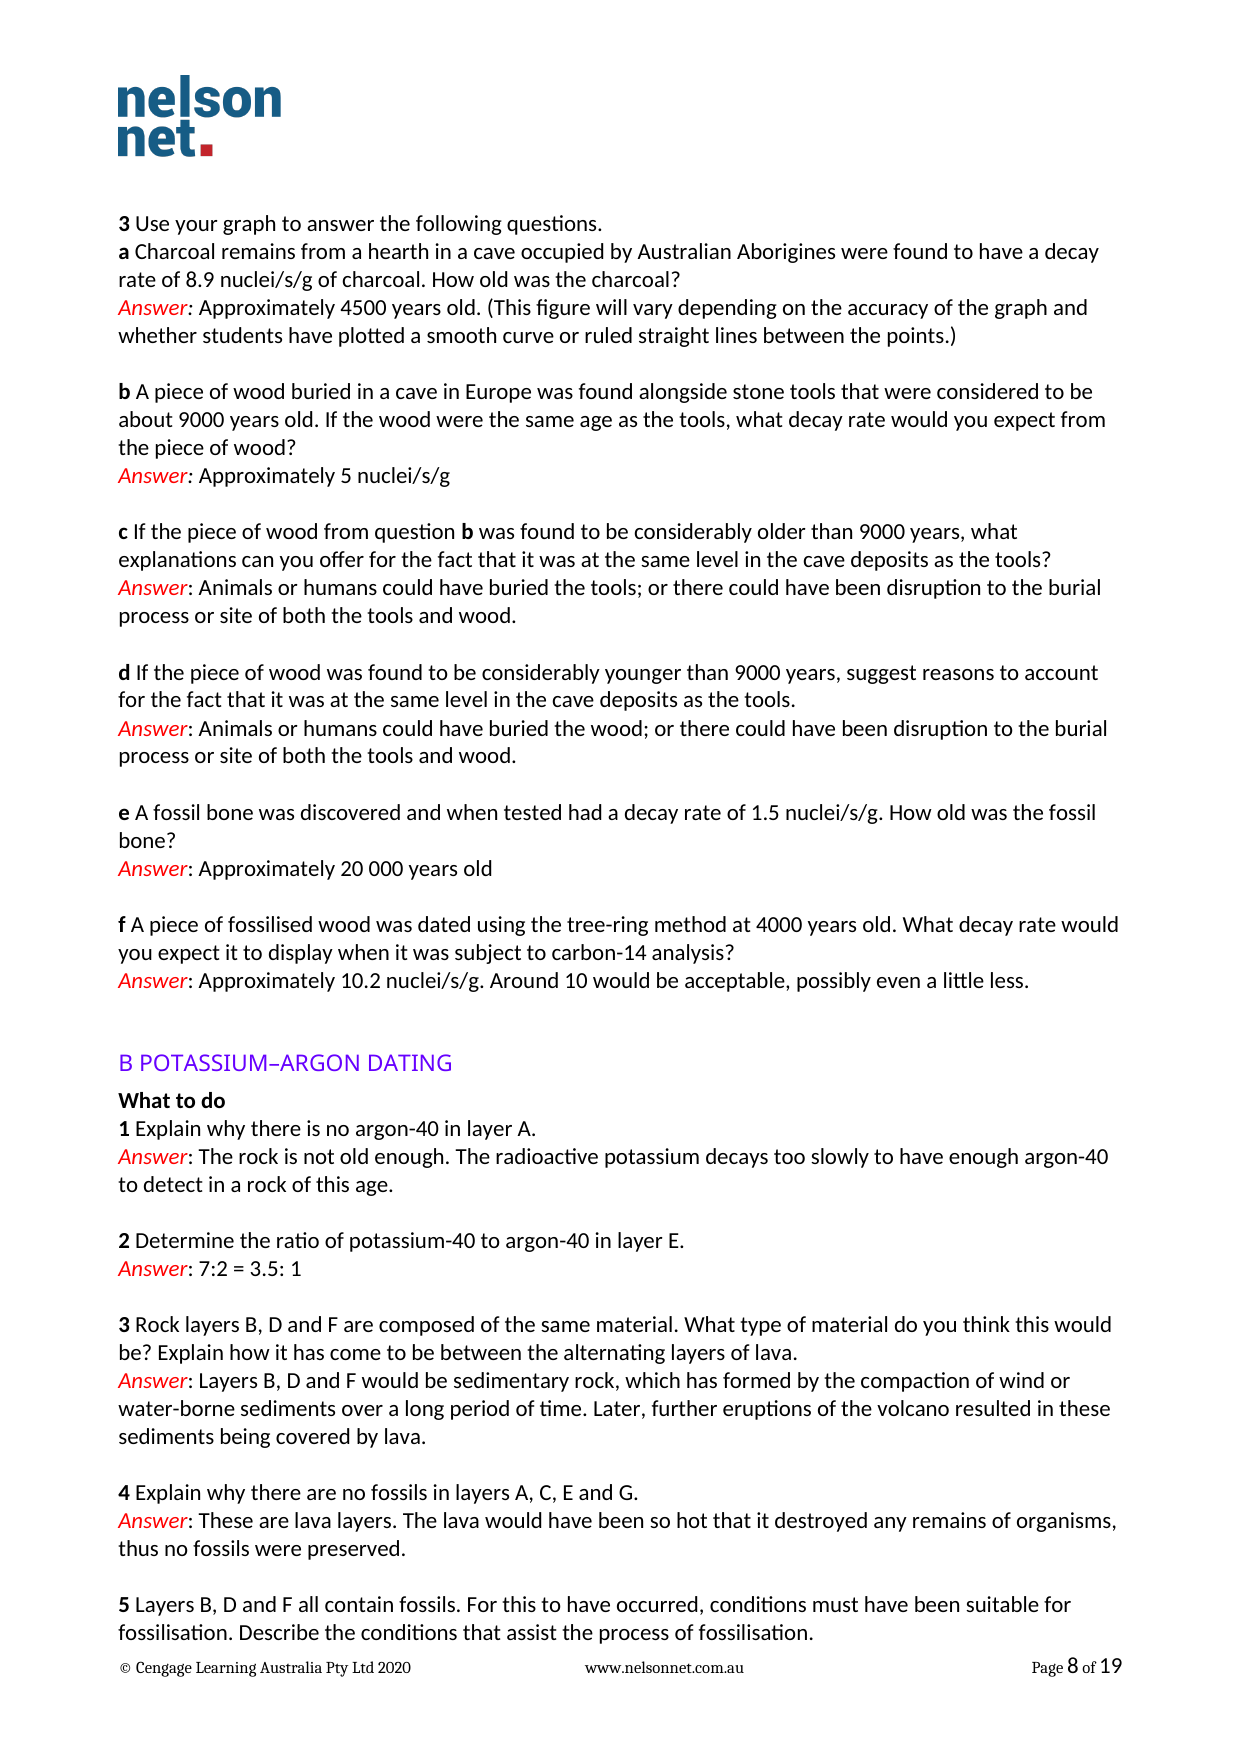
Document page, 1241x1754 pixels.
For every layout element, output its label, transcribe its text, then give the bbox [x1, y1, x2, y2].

text B POTASSIUM–ARGON DATING [118, 1047, 1122, 1078]
text a Charcoal remains from a hearth in a cave occupied by Australian Aborigines were found to have a decay rate of 8.9 nuclei/s/g of charcoal. How old was the charcoal? [118, 237, 1122, 293]
text c If the piece of wood from question b was found to be considerably older than 9000 years, what explanations can you offer for the fact that it was at the same level in the cave deposits as the tools? [118, 517, 1122, 573]
text Answer: Layers B, D and F would be sedimentary rock, which has formed by the compaction of wind or water-borne sediments over a long period of time. Later, further eruptions of the volcano resulted in these sediments being covered by lava. [118, 1366, 1122, 1450]
text 2 Determine the ratio of potassium-40 to argon-40 in layer E. [118, 1226, 1122, 1254]
picture [118, 75, 281, 157]
text Answer: Approximately 20 000 years old [118, 854, 1122, 882]
text 1 Explain why there is no argon-40 in layer A. [118, 1114, 1122, 1142]
text b A piece of wood buried in a cave in Europe was found alongside stone tools that were considered to be about 9000 years old. If the wood were the same age as the tools, what decay rate would you expect from the piece of wood? [118, 377, 1122, 461]
text Answer: Approximately 5 nuclei/s/g [118, 461, 1122, 489]
text e A fossil bone was discovered and when tested had a decay rate of 1.5 nuclei/s/g. How old was the fossil bone? [118, 798, 1122, 854]
text d If the piece of wood was found to be considerably younger than 9000 years, suggest reasons to account for the fact that it was at the same level in the cave deposits as the tools. [118, 658, 1122, 714]
text 3 Use your graph to answer the following questions. [118, 209, 1122, 237]
text Answer: Approximately 4500 years old. (This figure will vary depending on the accuracy of the graph and whether students have plotted a smooth curve or ruled straight lines between the points.) [118, 293, 1122, 349]
text Answer: Animals or humans could have buried the tools; or there could have been disruption to the burial process or site of both the tools and wood. [118, 573, 1122, 629]
text Answer: Approximately 10.2 nuclei/s/g. Around 10 would be acceptable, possibly even a little less. [118, 966, 1122, 994]
text f A piece of fossilised wood was dated using the tree-ring method at 4000 years old. What decay rate would you expect it to display when it was subject to carbon-14 analysis? [118, 910, 1122, 966]
text 4 Explain why there are no fossils in layers A, C, E and G. [118, 1478, 1122, 1506]
text Answer: 7:2 = 3.5: 1 [118, 1254, 1122, 1282]
text What to do [118, 1086, 1122, 1114]
text Answer: The rock is not old enough. The radioactive potassium decays too slowly to have enough argon-40 to detect in a rock of this age. [118, 1142, 1122, 1198]
text Answer: These are lava layers. The lava would have been so hot that it destroyed any remains of organisms, thus no fossils were preserved. [118, 1506, 1122, 1562]
text 5 Layers B, D and F all contain fossils. For this to have occurred, conditions must have been suitable for fossilisation. Describe the conditions that assist the process of fossilisation. [118, 1590, 1122, 1646]
text Answer: Animals or humans could have buried the wood; or there could have been disruption to the burial process or site of both the tools and wood. [118, 714, 1122, 770]
text 3 Rock layers B, D and F are composed of the same material. What type of material do you think this would be? Explain how it has come to be between the alternating layers of lava. [118, 1310, 1122, 1366]
